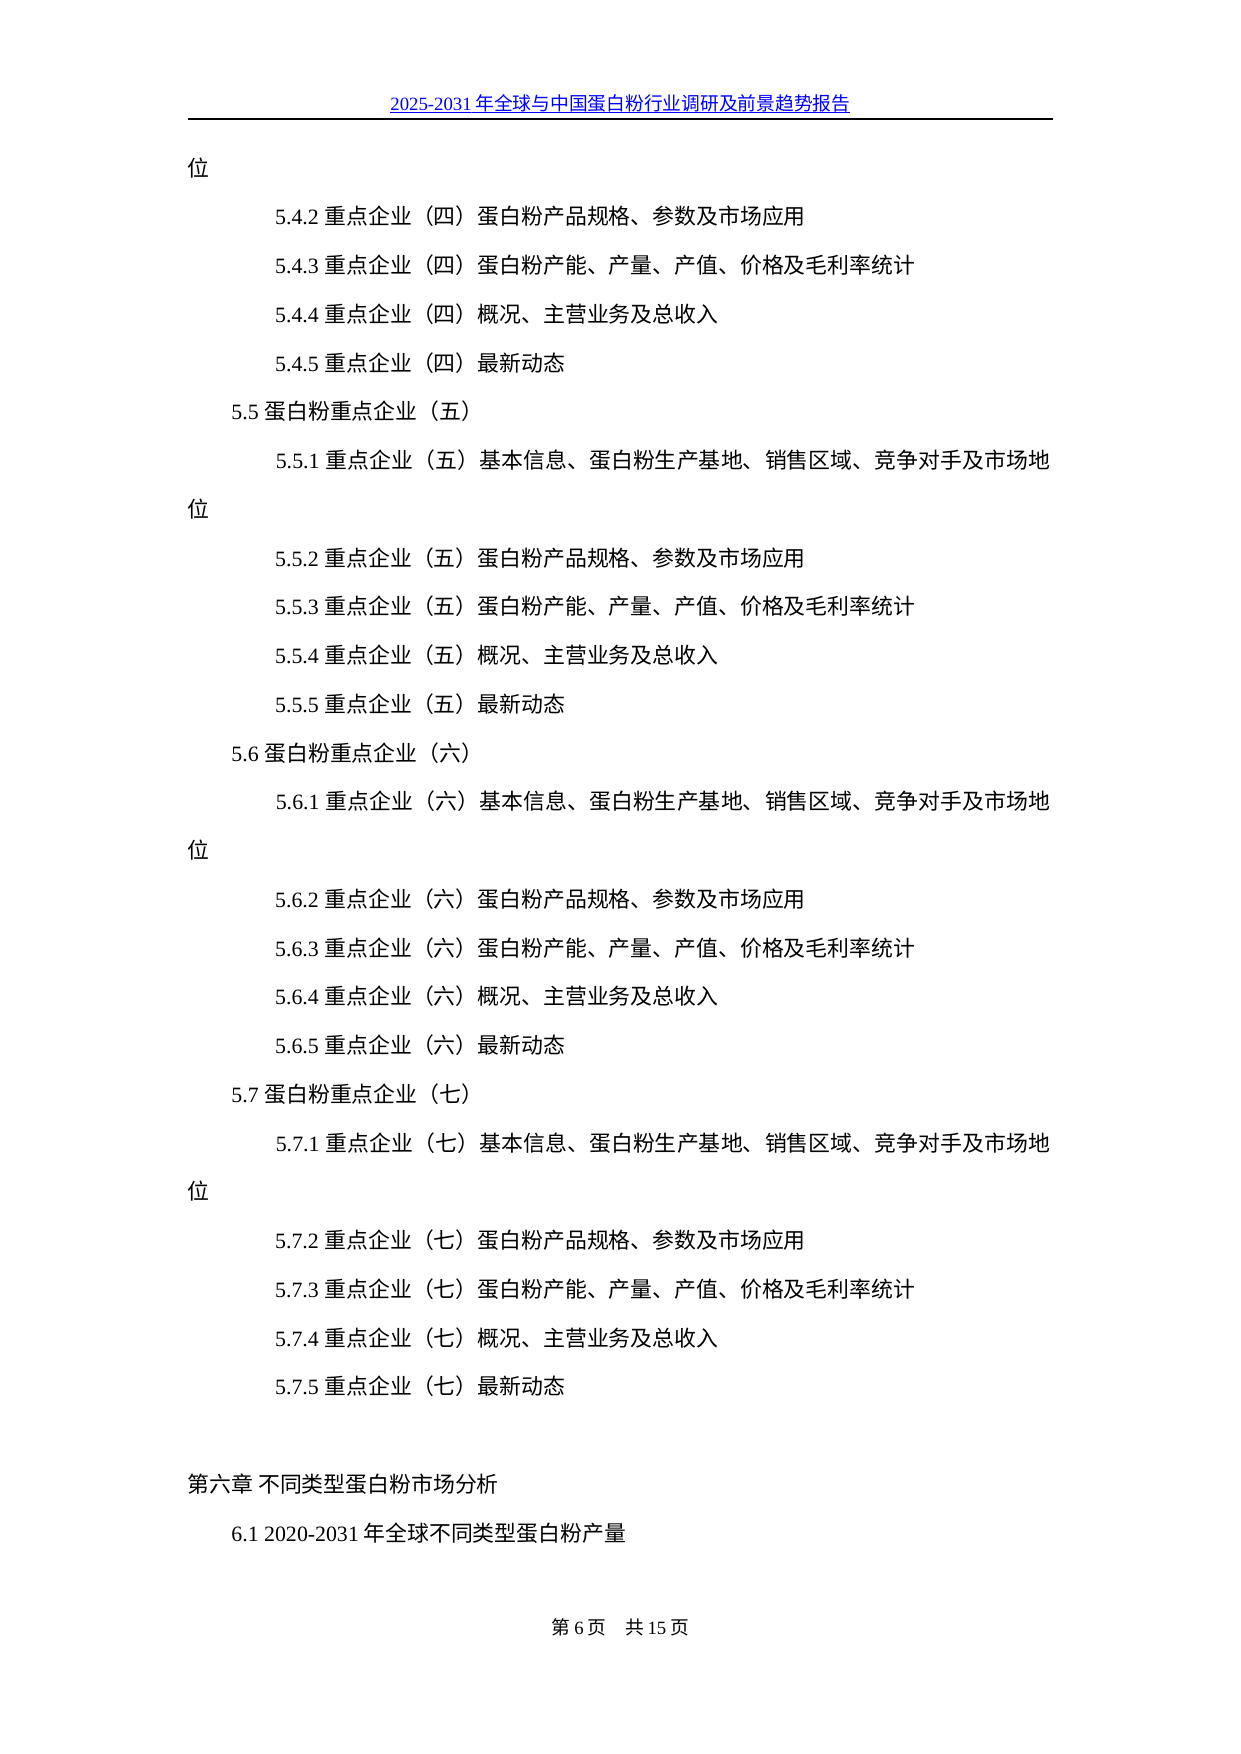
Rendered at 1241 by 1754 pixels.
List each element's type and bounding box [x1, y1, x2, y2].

text [187, 150, 1053, 1548]
